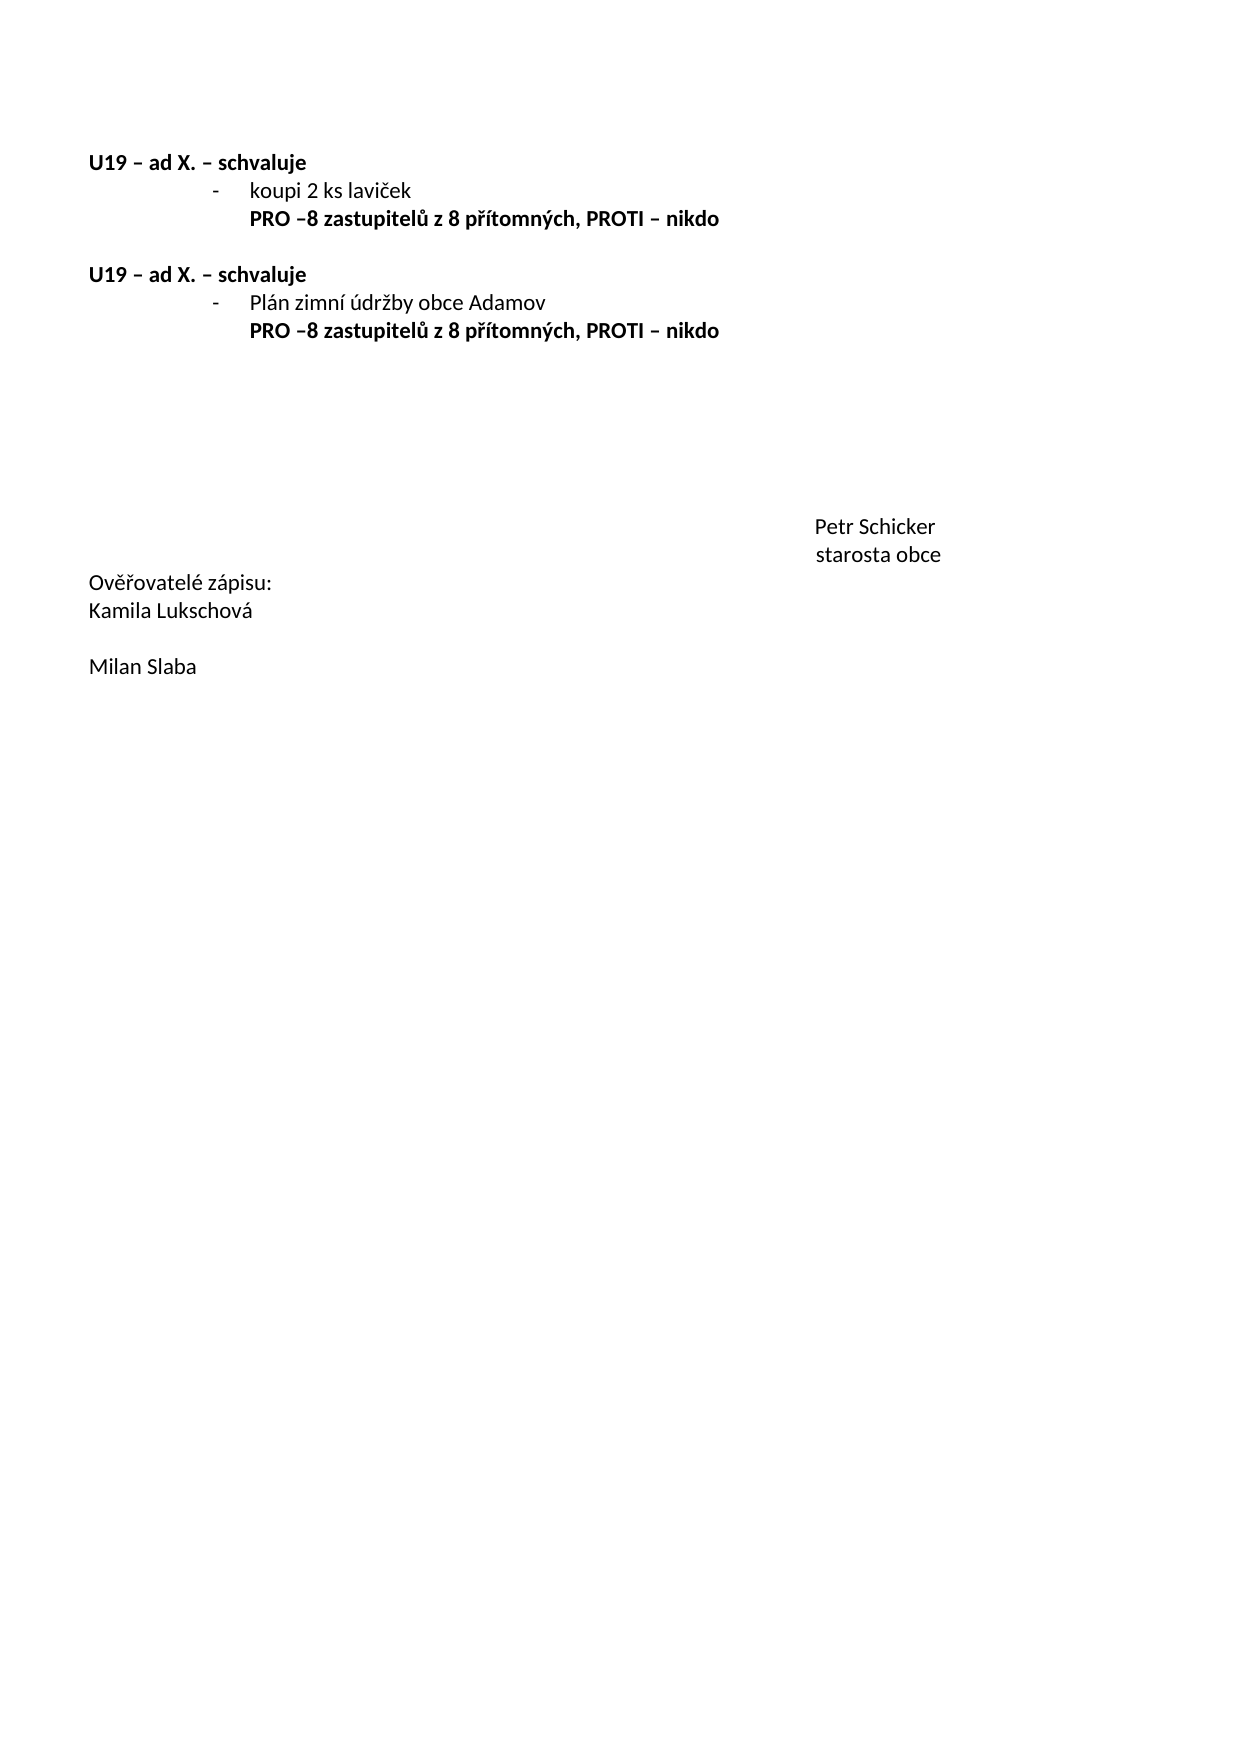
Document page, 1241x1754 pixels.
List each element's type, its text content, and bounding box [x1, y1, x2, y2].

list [249, 316, 1092, 344]
list Plán zimní údržby obce Adamov [212, 288, 1092, 316]
text Ověřovatelé zápisu: [89, 568, 1092, 596]
text starosta obce [89, 540, 1092, 568]
text U19 – ad X. – schvaluje [89, 148, 1092, 176]
list koupi 2 ks laviček [212, 176, 1092, 204]
text Petr Schicker [89, 512, 1092, 540]
text Milan Slaba [89, 652, 1092, 680]
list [249, 204, 1092, 232]
text U19 – ad X. – schvaluje [89, 260, 1092, 288]
text Kamila Lukschová [89, 596, 1092, 624]
